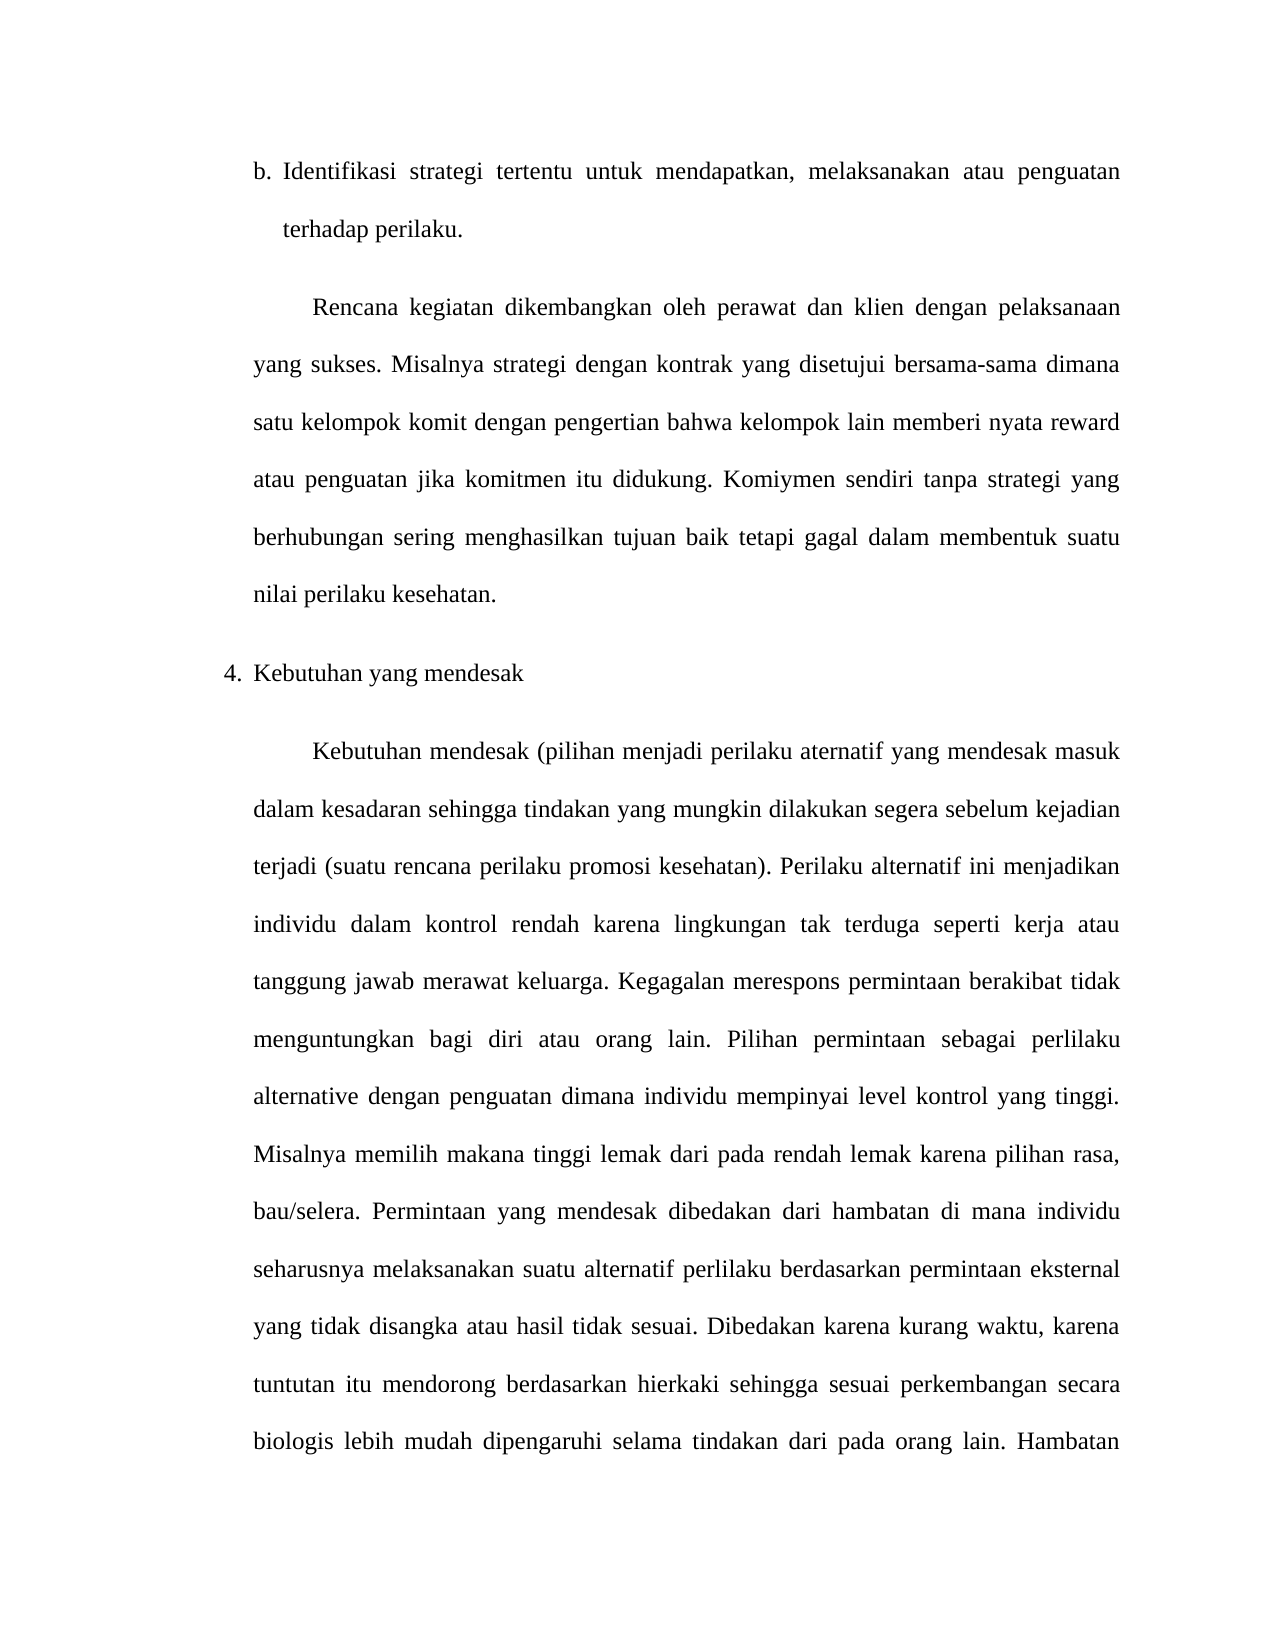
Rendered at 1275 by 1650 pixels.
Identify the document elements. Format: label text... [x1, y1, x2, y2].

list Kebutuhan yang mendesak [223, 658, 1121, 687]
text Rencana kegiatan dikembangkan oleh perawat dan klien dengan pelaksanaan yang sukses. Misalnya strategi dengan kontrak yang disetujui bersama-sama dimana satu kelompok komit dengan pengertian bahwa kelompok lain memberi nyata reward atau penguatan jika komitmen itu didukung. Komiymen sendiri tanpa strategi yang berhubungan sering menghasilkan tujuan baik tetapi gagal dalam membentuk suatu nilai perilaku kesehatan. [253, 292, 1121, 608]
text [253, 736, 1121, 1455]
list Identifikasi strategi tertentu untuk mendapatkan, melaksanakan atau penguatan terhadap perilaku. [253, 156, 1121, 242]
